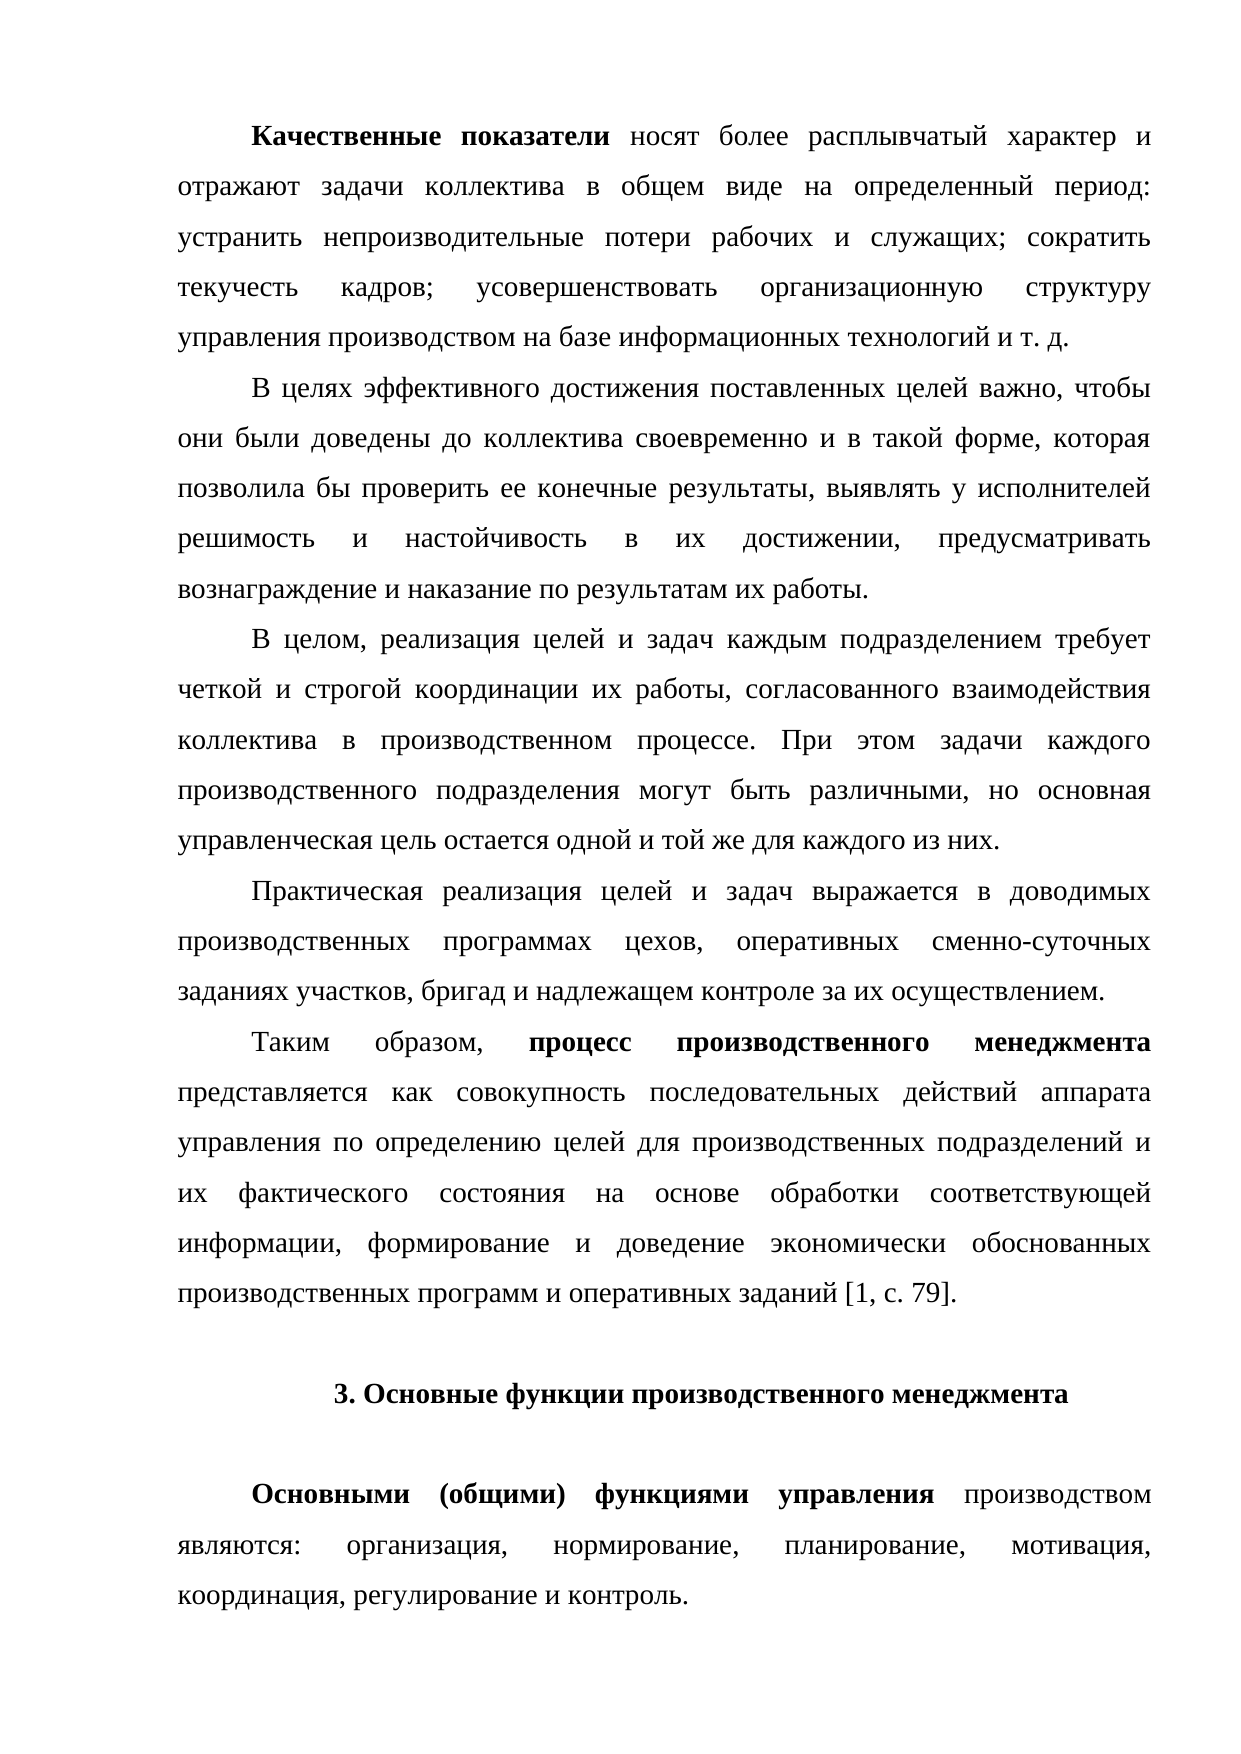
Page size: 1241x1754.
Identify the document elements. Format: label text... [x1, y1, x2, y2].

text Основными (общими) функциями управления производством являются: организация, нормирование, планирование, мотивация, координация, регулирование и контроль. [177, 1477, 1152, 1611]
text Качественные показатели носят более расплывчатый характер и отражают задачи коллектива в общем виде на определенный период: устранить непроизводительные потери рабочих и служащих; сократить текучесть кадров; усовершенствовать организационную структуру управления производством на базе информационных технологий и т. д. [177, 118, 1152, 353]
text В целях эффективного достижения поставленных целей важно, чтобы они были доведены до коллектива своевременно и в такой форме, которая позволила бы проверить ее конечные результаты, выявлять у исполнителей решимость и настойчивость в их достижении, предусматривать вознаграждение и наказание по результатам их работы. [177, 370, 1152, 604]
text Таким образом, процесс производственного менеджмента представляется как совокупность последовательных действий аппарата управления по определению целей для производственных подразделений и их фактического состояния на основе обработки соответствующей информации, формирование и доведение экономически обоснованных производственных программ и оперативных заданий [1, с. 79]. [177, 1024, 1152, 1309]
text Практическая реализация целей и задач выражается в доводимых производственных программах цехов, оперативных сменно-суточных заданиях участков, бригад и надлежащем контроле за их осуществлением. [177, 873, 1152, 1007]
text В целом, реализация целей и задач каждым подразделением требует четкой и строгой координации их работы, согласованного взаимодействия коллектива в производственном процессе. При этом задачи каждого производственного подразделения могут быть различными, но основная управленческая цель остается одной и той же для каждого из них. [177, 621, 1152, 856]
text 3. Основные функции производственного менеджмента [177, 1376, 1152, 1409]
